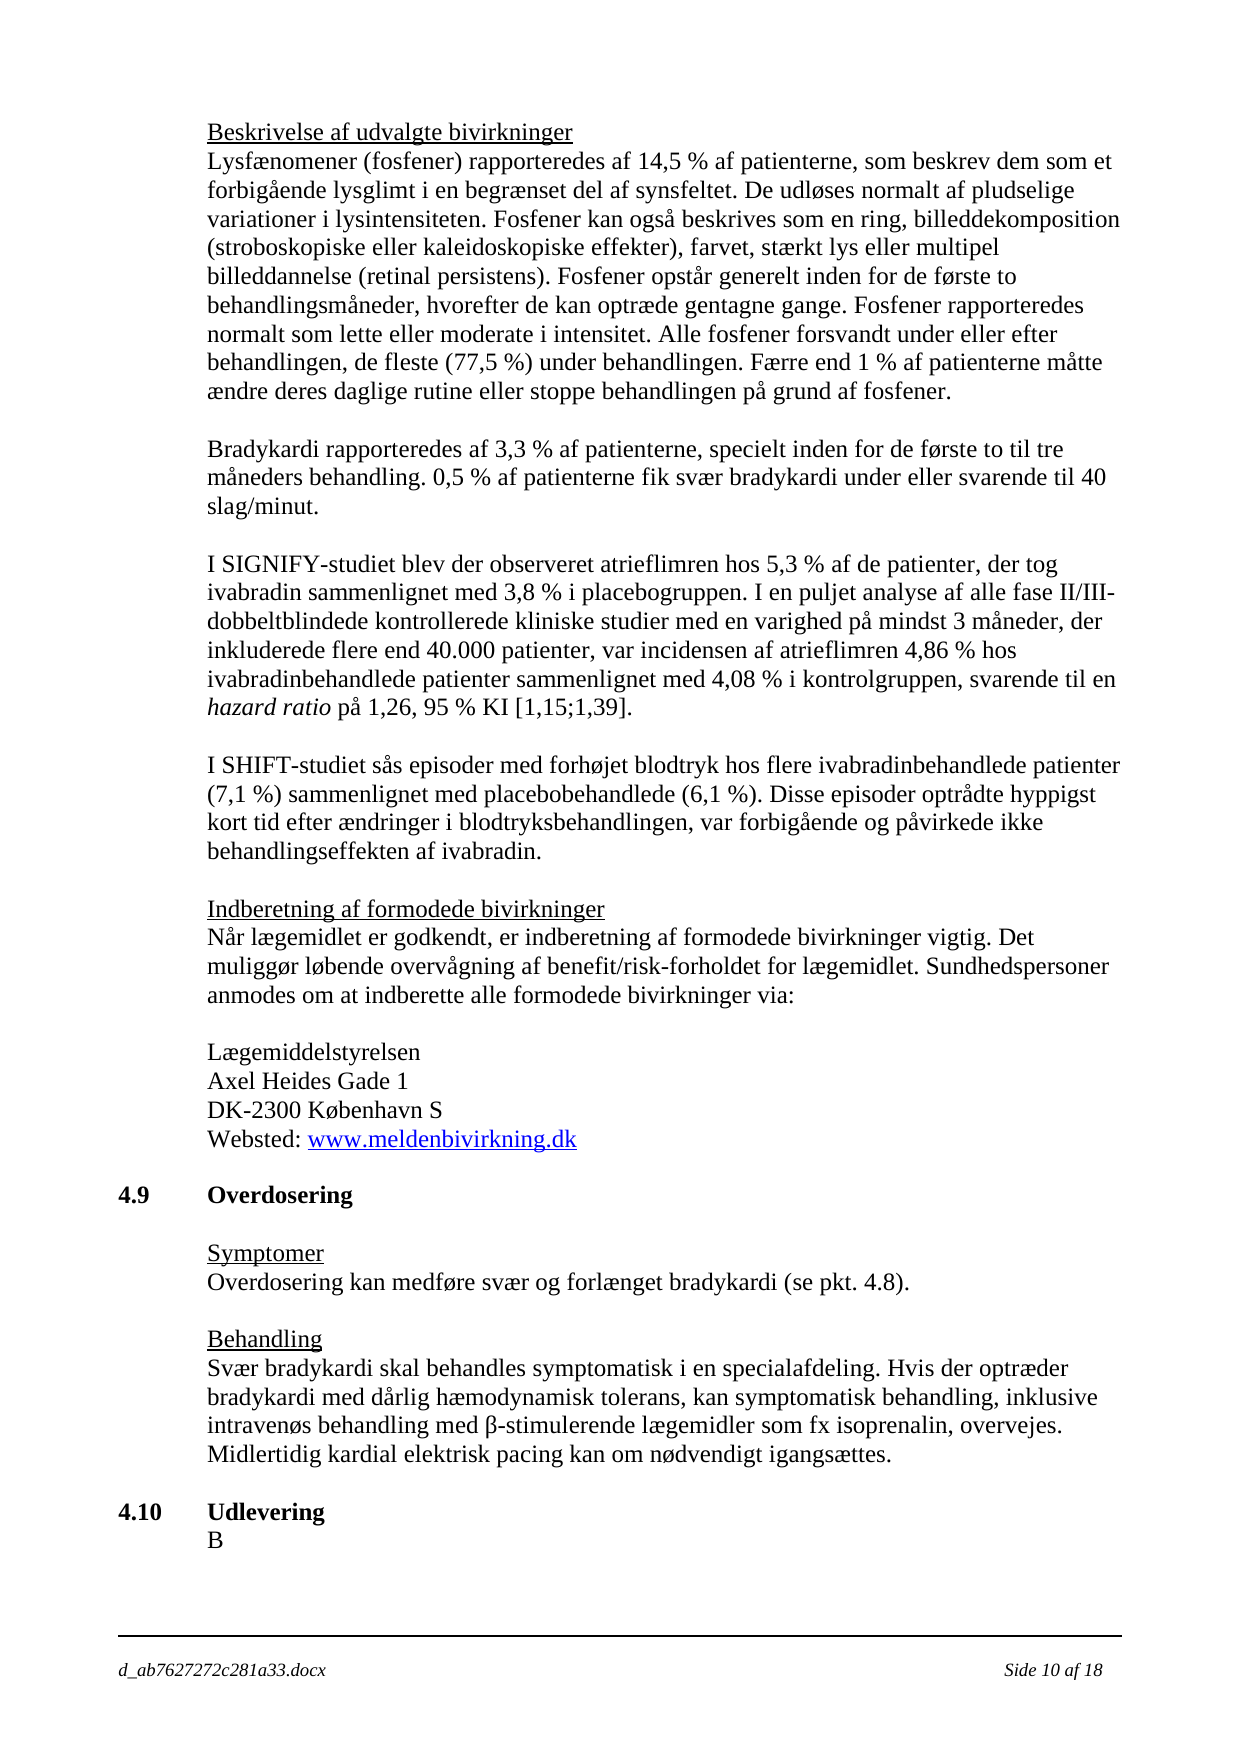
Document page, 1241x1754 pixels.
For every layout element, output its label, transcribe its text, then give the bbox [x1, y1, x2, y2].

text Behandling [207, 1324, 1122, 1353]
text Axel Heides Gade 1 [207, 1066, 1122, 1095]
text 4.10 Udlevering [118, 1497, 1122, 1525]
text Bradykardi rapporteredes af 3,3 % af patienterne, specielt inden for de første to til tre måneders behandling. 0,5 % af patienterne fik svær bradykardi under eller svarende til 40 slag/minut. [207, 434, 1122, 520]
text 4.9 Overdosering [118, 1180, 1122, 1209]
text Indberetning af formodede bivirkninger [207, 894, 1122, 922]
text I SHIFT-studiet sås episoder med forhøjet blodtryk hos flere ivabradinbehandlede patienter (7,1 %) sammenlignet med placebobehandlede (6,1 %). Disse episoder optrådte hyppigst kort tid efter ændringer i blodtryksbehandlingen, var forbigående og påvirkede ikke behandlingseffekten af ivabradin. [207, 750, 1122, 865]
text Svær bradykardi skal behandles symptomatisk i en specialafdeling. Hvis der optræder bradykardi med dårlig hæmodynamisk tolerans, kan symptomatisk behandling, inklusive intravenøs behandling med β-stimulerende lægemidler som fx isoprenalin, overvejes. Midlertidig kardial elektrisk pacing kan om nødvendigt igangsættes. [207, 1353, 1122, 1468]
text Websted: www.meldenbivirkning.dk [207, 1124, 1122, 1152]
text B [207, 1525, 1122, 1554]
text Symptomer [207, 1238, 1122, 1267]
text Beskrivelse af udvalgte bivirkninger [207, 117, 1122, 146]
text Når lægemidlet er godkendt, er indberetning af formodede bivirkninger vigtig. Det muliggør løbende overvågning af benefit/risk-forholdet for lægemidlet. Sundhedspersoner anmodes om at indberette alle formodede bivirkninger via: [207, 922, 1122, 1009]
text DK-2300 København S [207, 1095, 1122, 1124]
text Overdosering kan medføre svær og forlænget bradykardi (se pkt. 4.8). [207, 1267, 1122, 1295]
text Lægemiddelstyrelsen [207, 1037, 1122, 1066]
text I SIGNIFY-studiet blev der observeret atrieflimren hos 5,3 % af de patienter, der tog ivabradin sammenlignet med 3,8 % i placebogruppen. I en puljet analyse af alle fase II/III-dobbeltblindede kontrollerede kliniske studier med en varighed på mindst 3 måneder, der inkluderede flere end 40.000 patienter, var incidensen af atrieflimren 4,86 % hos ivabradinbehandlede patienter sammenlignet med 4,08 % i kontrolgruppen, svarende til en hazard ratio på 1,26, 95 % KI [1,15;1,39]. [207, 549, 1122, 721]
text Lysfænomener (fosfener) rapporteredes af 14,5 % af patienterne, som beskrev dem som et forbigående lysglimt i en begrænset del af synsfeltet. De udløses normalt af pludselige variationer i lysintensiteten. Fosfener kan også beskrives som en ring, billeddekomposition (stroboskopiske eller kaleidoskopiske effekter), farvet, stærkt lys eller multipel billeddannelse (retinal persistens). Fosfener opstår generelt inden for de første to behandlingsmåneder, hvorefter de kan optræde gentagne gange. Fosfener rapporteredes normalt som lette eller moderate i intensitet. Alle fosfener forsvandt under eller efter behandlingen, de fleste (77,5 %) under behandlingen. Færre end 1 % af patienterne måtte ændre deres daglige rutine eller stoppe behandlingen på grund af fosfener. [207, 146, 1122, 405]
